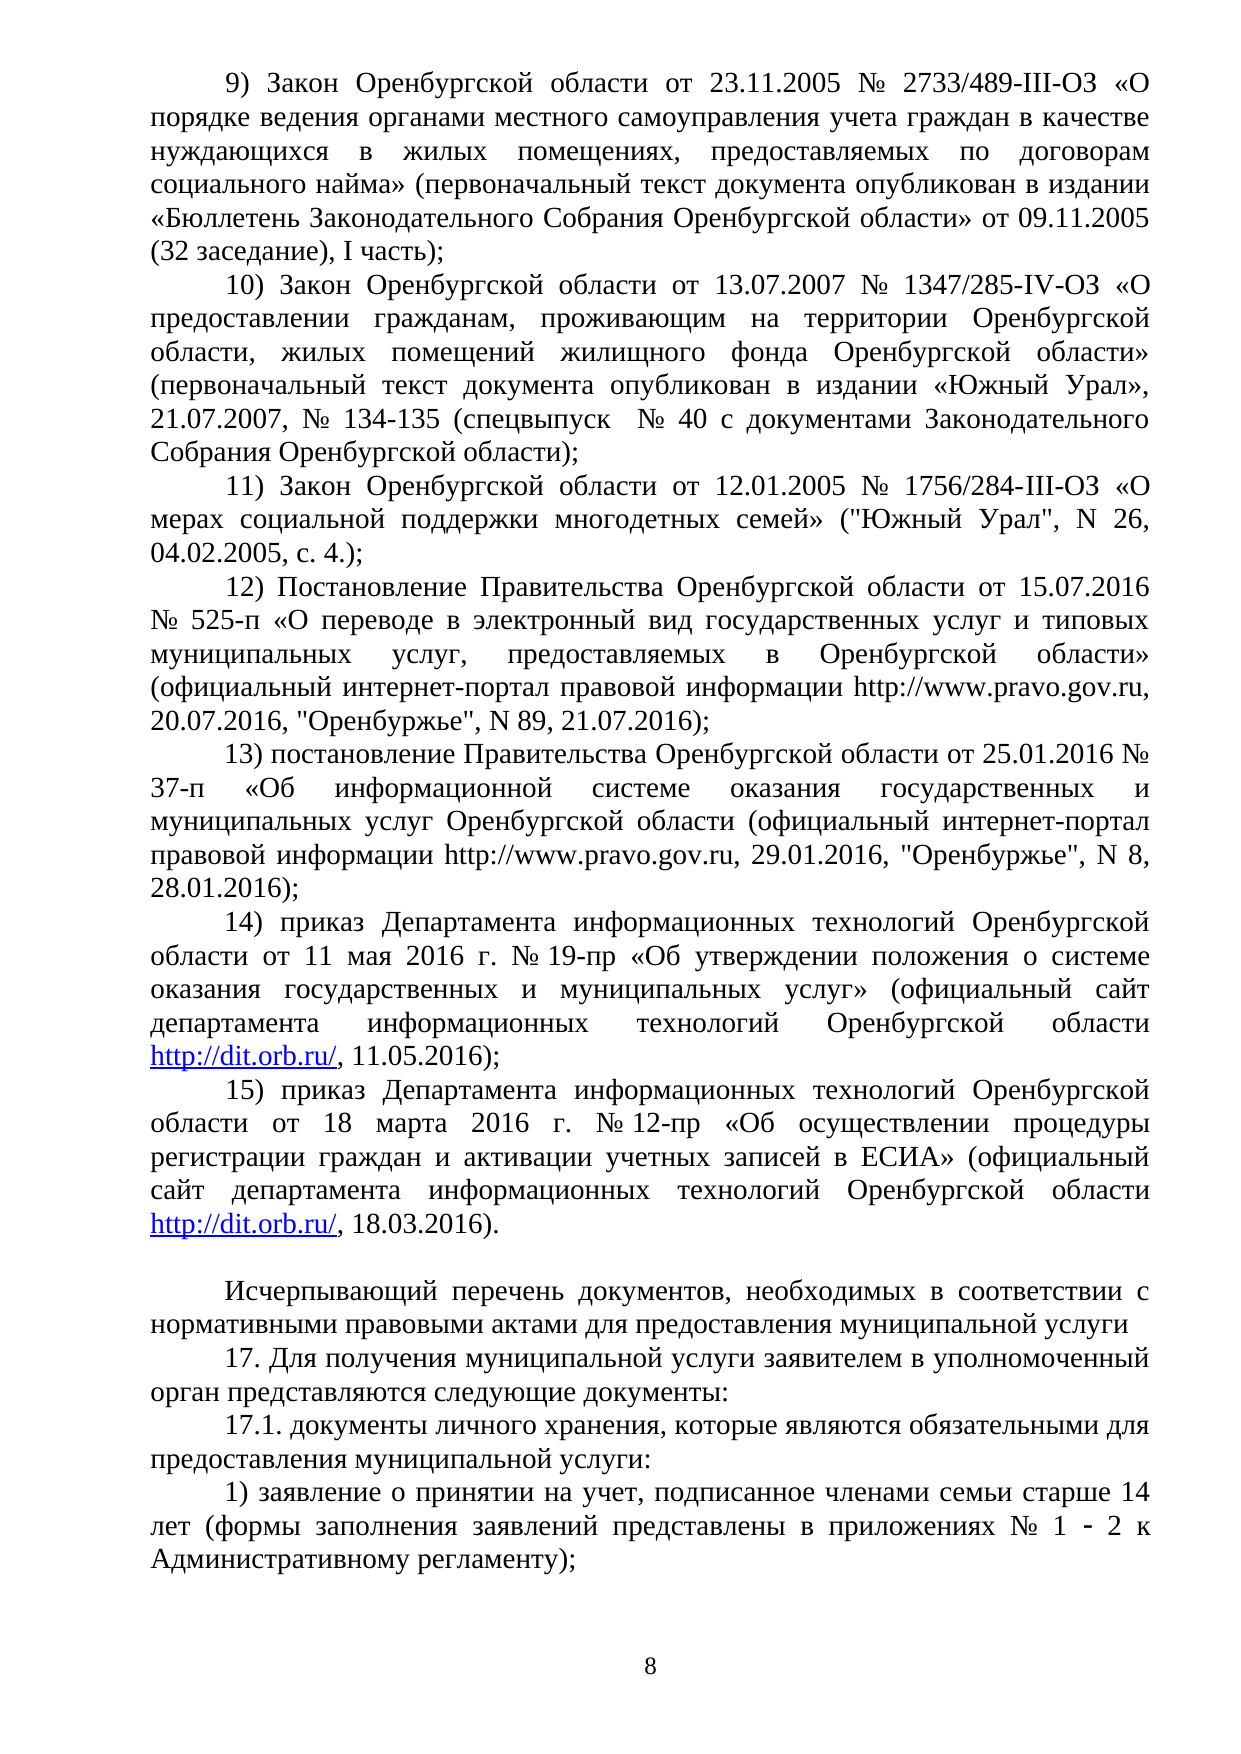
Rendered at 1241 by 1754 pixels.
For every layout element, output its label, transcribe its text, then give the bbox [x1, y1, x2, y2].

text 10) Закон Оренбургской области от 13.07.2007 № 1347/285-IV-ОЗ «О предоставлении гражданам, проживающим на территории Оренбургской области, жилых помещений жилищного фонда Оренбургской области» (первоначальный текст документа опубликован в издании «Южный Урал», 21.07.2007, № 134-135 (спецвыпуск № 40 с документами Законодательного Собрания Оренбургской области); [150, 267, 1151, 468]
text 15) приказ Департамента информационных технологий Оренбургской области от 18 марта 2016 г. № 12-пр «Об осуществлении процедуры регистрации граждан и активации учетных записей в ЕСИА» (официальный сайт департамента информационных технологий Оренбургской области http://dit.orb.ru/, 18.03.2016). [150, 1072, 1151, 1239]
text 14) приказ Департамента информационных технологий Оренбургской области от 11 мая 2016 г. № 19-пр «Об утверждении положения о системе оказания государственных и муниципальных услуг» (официальный сайт департамента информационных технологий Оренбургской области http://dit.orb.ru/, 11.05.2016); [150, 904, 1151, 1072]
text 17. Для получения муниципальной услуги заявителем в уполномоченный орган представляются следующие документы: [150, 1340, 1151, 1407]
text Исчерпывающий перечень документов, необходимых в соответствии с нормативными правовыми актами для предоставления муниципальной услуги [150, 1273, 1151, 1340]
text 11) Закон Оренбургской области от 12.01.2005 № 1756/284-III-ОЗ «О мерах социальной поддержки многодетных семей» ("Южный Урал", N 26, 04.02.2005, с. 4.); [150, 468, 1151, 569]
text 12) Постановление Правительства Оренбургской области от 15.07.2016 № 525-п «О переводе в электронный вид государственных услуг и типовых муниципальных услуг, предоставляемых в Оренбургской области» (официальный интернет-портал правовой информации http://www.pravo.gov.ru, 20.07.2016, "Оренбуржье", N 89, 21.07.2016); [150, 569, 1151, 736]
text 17.1. документы личного хранения, которые являются обязательными для предоставления муниципальной услуги: [150, 1407, 1151, 1474]
text 9) Закон Оренбургской области от 23.11.2005 № 2733/489-III-ОЗ «О порядке ведения органами местного самоуправления учета граждан в качестве нуждающихся в жилых помещениях, предоставляемых по договорам социального найма» (первоначальный текст документа опубликован в издании «Бюллетень Законодательного Собрания Оренбургской области» от 09.11.2005 (32 заседание), I часть); [150, 66, 1151, 267]
text 1) заявление о принятии на учет, подписанное членами семьи старше 14 лет (формы заполнения заявлений представлены в приложениях № 1 2 к Административному регламенту); [150, 1474, 1151, 1575]
text 13) постановление Правительства Оренбургской области от 25.01.2016 № 37-п «Об информационной системе оказания государственных и муниципальных услуг Оренбургской области (официальный интернет-портал правовой информации http://www.pravo.gov.ru, 29.01.2016, "Оренбуржье", N 8, 28.01.2016); [150, 736, 1151, 904]
